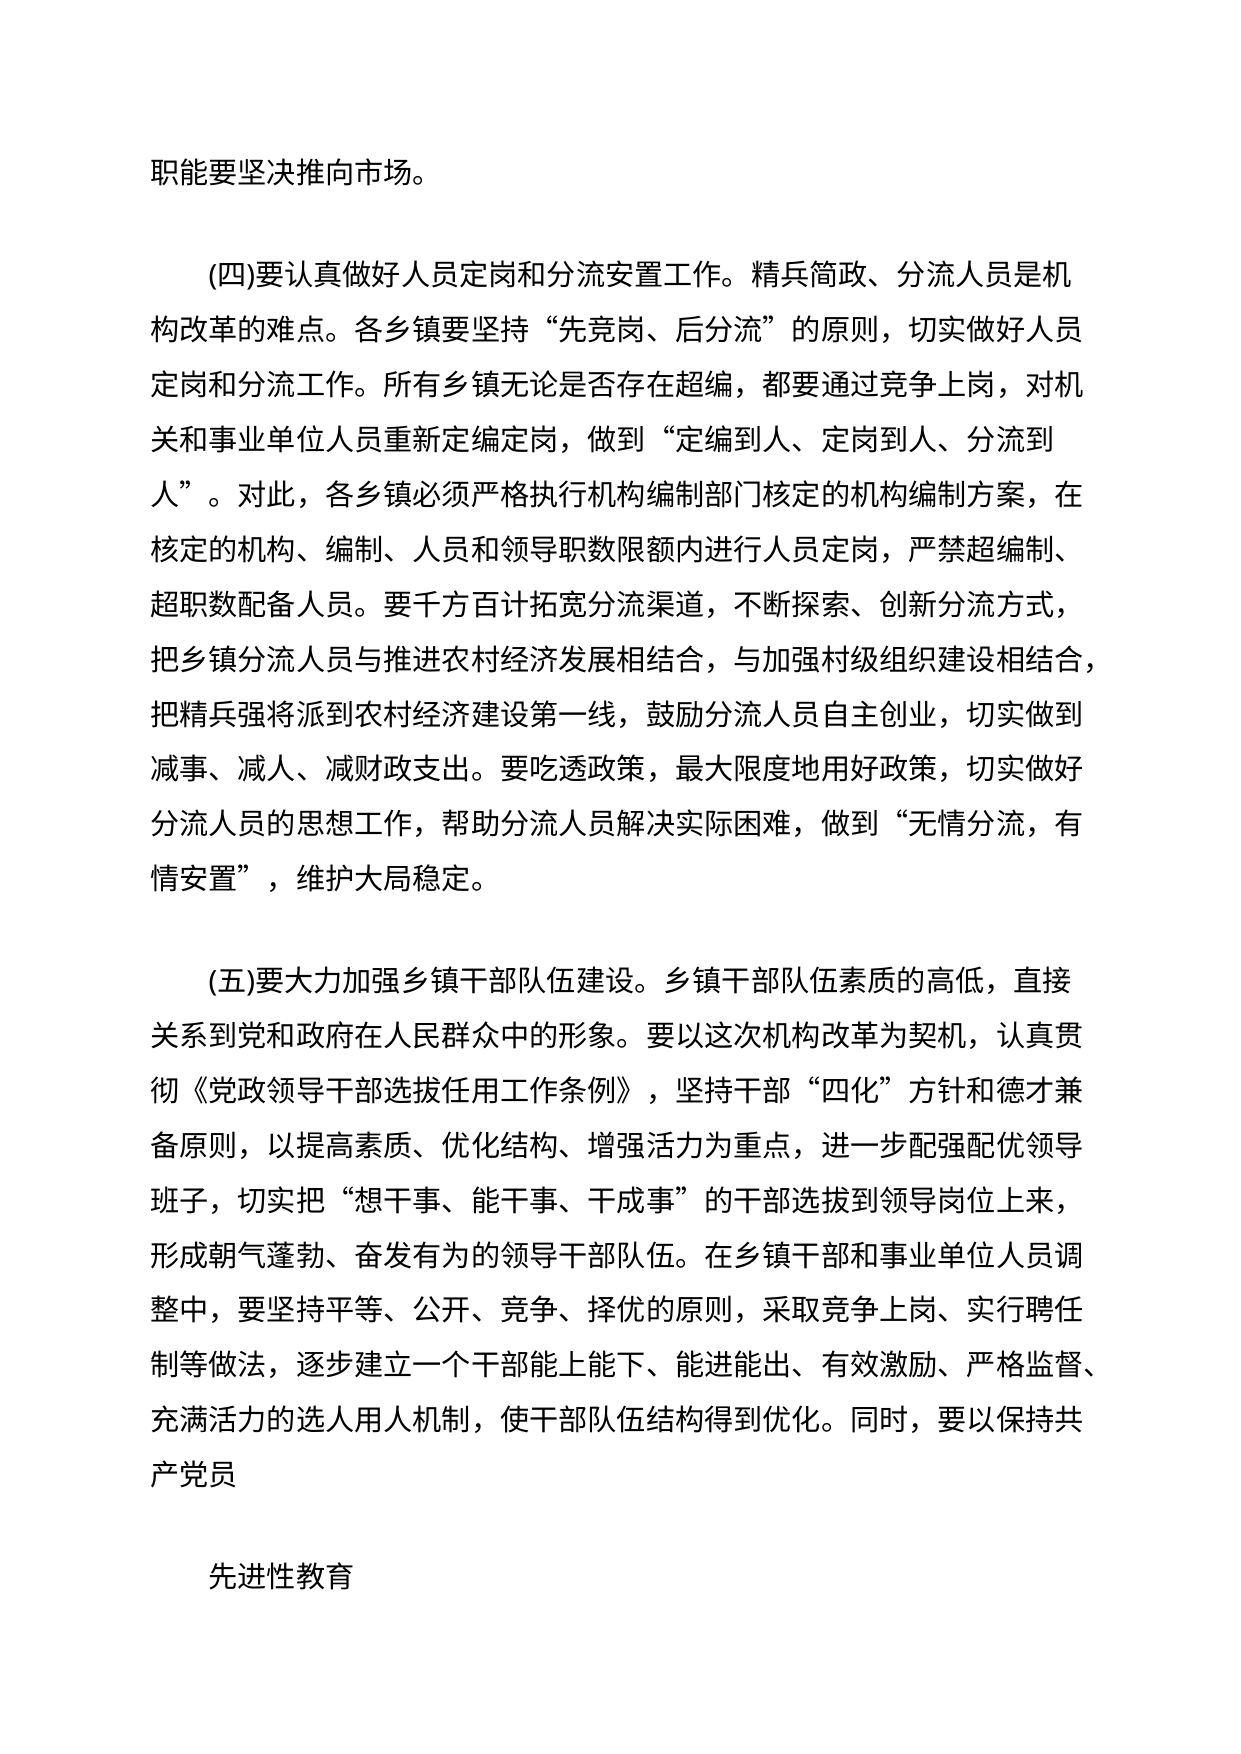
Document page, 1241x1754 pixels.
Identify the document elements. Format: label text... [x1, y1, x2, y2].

text (五)要大力加强乡镇干部队伍建设。乡镇干部队伍素质的高低，直接关系到党和政府在人民群众中的形象。要以这次机构改革为契机，认真贯彻《党政领导干部选拔任用工作条例》，坚持干部“四化”方针和德才兼备原则，以提高素质、优化结构、增强活力为重点，进一步配强配优领导班子，切实把“想干事、能干事、干成事”的干部选拔到领导岗位上来，形成朝气蓬勃、奋发有为的领导干部队伍。在乡镇干部和事业单位人员调整中，要坚持平等、公开、竞争、择优的原则，采取竞争上岗、实行聘任制等做法，逐步建立一个干部能上能下、能进能出、有效激励、严格监督、充满活力的选人用人机制，使干部队伍结构得到优化。同时，要以保持共产党员 [150, 957, 1090, 1494]
text 先进性教育 [150, 1553, 1090, 1596]
text (四)要认真做好人员定岗和分流安置工作。精兵简政、分流人员是机构改革的难点。各乡镇要坚持“先竞岗、后分流”的原则，切实做好人员定岗和分流工作。所有乡镇无论是否存在超编，都要通过竞争上岗，对机关和事业单位人员重新定编定岗，做到“定编到人、定岗到人、分流到人”。对此，各乡镇必须严格执行机构编制部门核定的机构编制方案，在核定的机构、编制、人员和领导职数限额内进行人员定岗，严禁超编制、超职数配备人员。要千方百计拓宽分流渠道，不断探索、创新分流方式，把乡镇分流人员与推进农村经济发展相结合，与加强村级组织建设相结合，把精兵强将派到农村经济建设第一线，鼓励分流人员自主创业，切实做到减事、减人、减财政支出。要吃透政策，最大限度地用好政策，切实做好分流人员的思想工作，帮助分流人员解决实际困难，做到“无情分流，有情安置”，维护大局稳定。 [150, 252, 1090, 898]
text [150, 150, 1090, 192]
